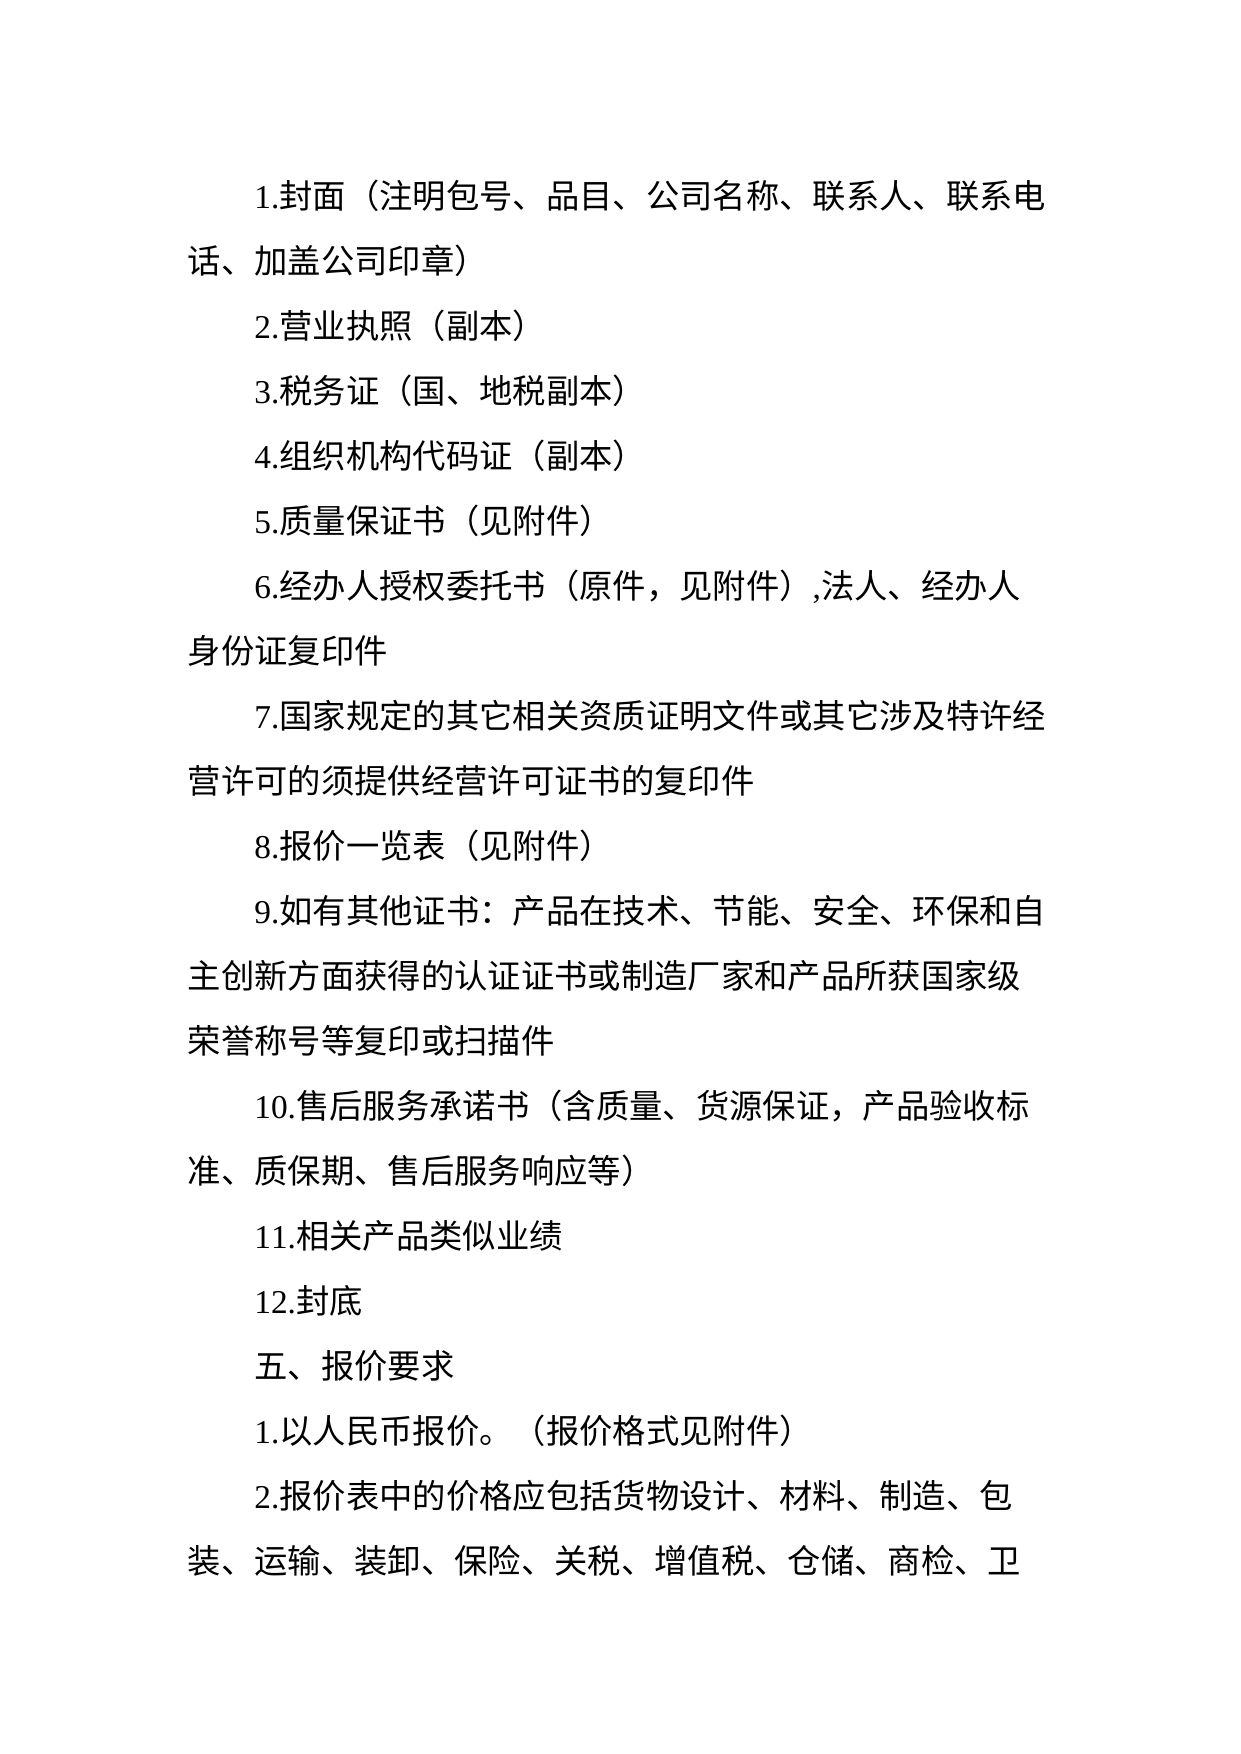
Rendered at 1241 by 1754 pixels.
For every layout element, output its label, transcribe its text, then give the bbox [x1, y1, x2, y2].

text 五、报价要求 [187, 1332, 1053, 1397]
text 8.报价一览表（见附件） [187, 812, 1053, 877]
text 12.封底 [187, 1267, 1053, 1332]
text 2.营业执照（副本） [187, 292, 1053, 357]
text 4.组织机构代码证（副本） [187, 422, 1053, 487]
text 10.售后服务承诺书（含质量、货源保证，产品验收标准、质保期、售后服务响应等） [187, 1072, 1053, 1202]
text 1.封面（注明包号、品目、公司名称、联系人、联系电话、加盖公司印章） [187, 162, 1053, 292]
text 1.以人民币报价。（报价格式见附件） [187, 1397, 1053, 1462]
text 11.相关产品类似业绩 [187, 1202, 1053, 1267]
text 6.经办人授权委托书（原件，见附件）,法人、经办人身份证复印件 [187, 552, 1053, 682]
text 9.如有其他证书：产品在技术、节能、安全、环保和自主创新方面获得的认证证书或制造厂家和产品所获国家级荣誉称号等复印或扫描件 [187, 877, 1053, 1072]
text 3.税务证（国、地税副本） [187, 357, 1053, 422]
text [187, 1462, 1053, 1592]
text 5.质量保证书（见附件） [187, 487, 1053, 552]
text 7.国家规定的其它相关资质证明文件或其它涉及特许经营许可的须提供经营许可证书的复印件 [187, 682, 1053, 812]
